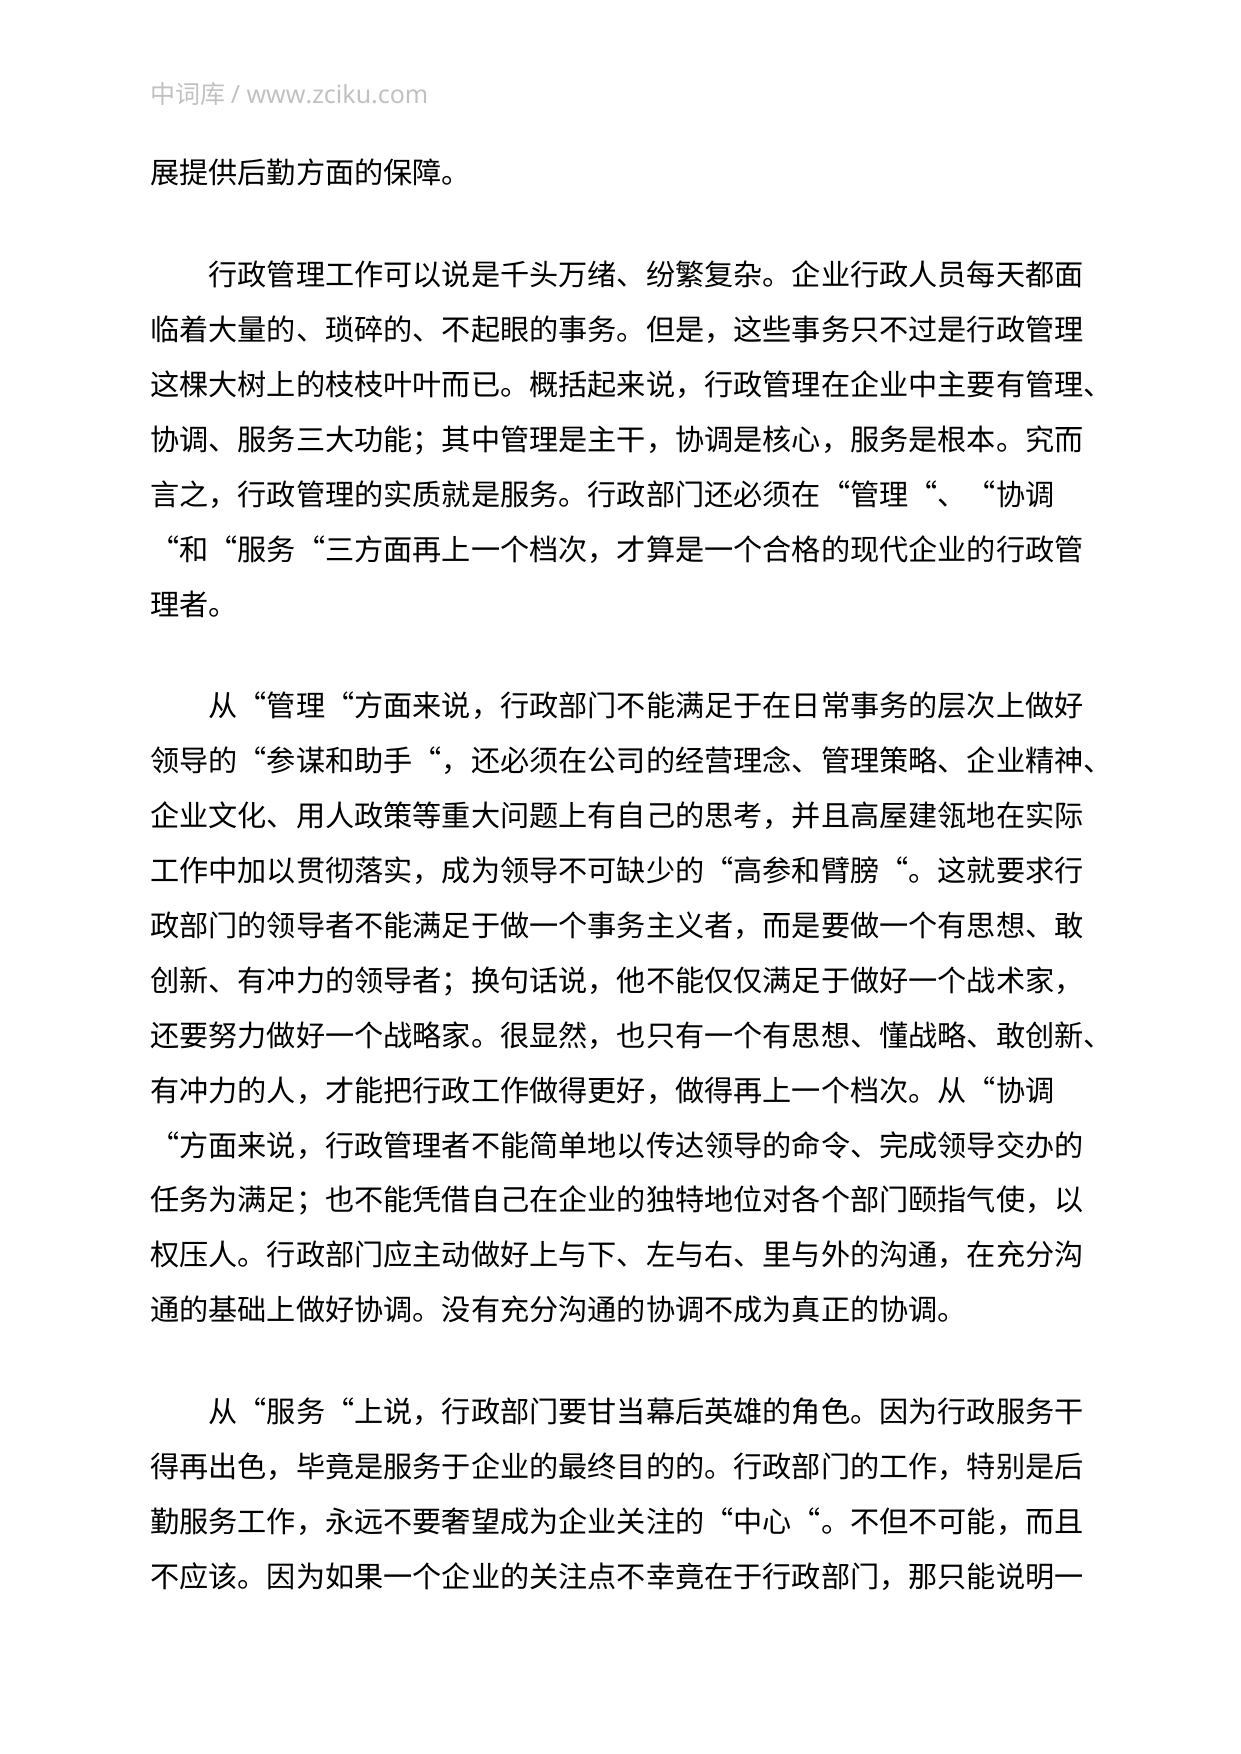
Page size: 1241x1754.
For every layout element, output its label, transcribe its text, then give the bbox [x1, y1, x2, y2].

text 行政管理工作可以说是千头万绪、纷繁复杂。企业行政人员每天都面临着大量的、琐碎的、不起眼的事务。但是，这些事务只不过是行政管理这棵大树上的枝枝叶叶而已。概括起来说，行政管理在企业中主要有管理、协调、服务三大功能；其中管理是主干，协调是核心，服务是根本。究而言之，行政管理的实质就是服务。行政部门还必须在“管理“、“协调“和“服务“三方面再上一个档次，才算是一个合格的现代企业的行政管理者。 [150, 252, 1090, 623]
text 从“管理“方面来说，行政部门不能满足于在日常事务的层次上做好领导的“参谋和助手“，还必须在公司的经营理念、管理策略、企业精神、企业文化、用人政策等重大问题上有自己的思考，并且高屋建瓴地在实际工作中加以贯彻落实，成为领导不可缺少的“高参和臂膀“。这就要求行政部门的领导者不能满足于做一个事务主义者，而是要做一个有思想、敢创新、有冲力的领导者；换句话说，他不能仅仅满足于做好一个战术家，还要努力做好一个战略家。很显然，也只有一个有思想、懂战略、敢创新、有冲力的人，才能把行政工作做得更好，做得再上一个档次。从“协调“方面来说，行政管理者不能简单地以传达领导的命令、完成领导交办的任务为满足；也不能凭借自己在企业的独特地位对各个部门颐指气使，以权压人。行政部门应主动做好上与下、左与右、里与外的沟通，在充分沟通的基础上做好协调。没有充分沟通的协调不成为真正的协调。 [150, 683, 1090, 1329]
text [150, 1388, 1090, 1596]
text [150, 150, 1090, 192]
